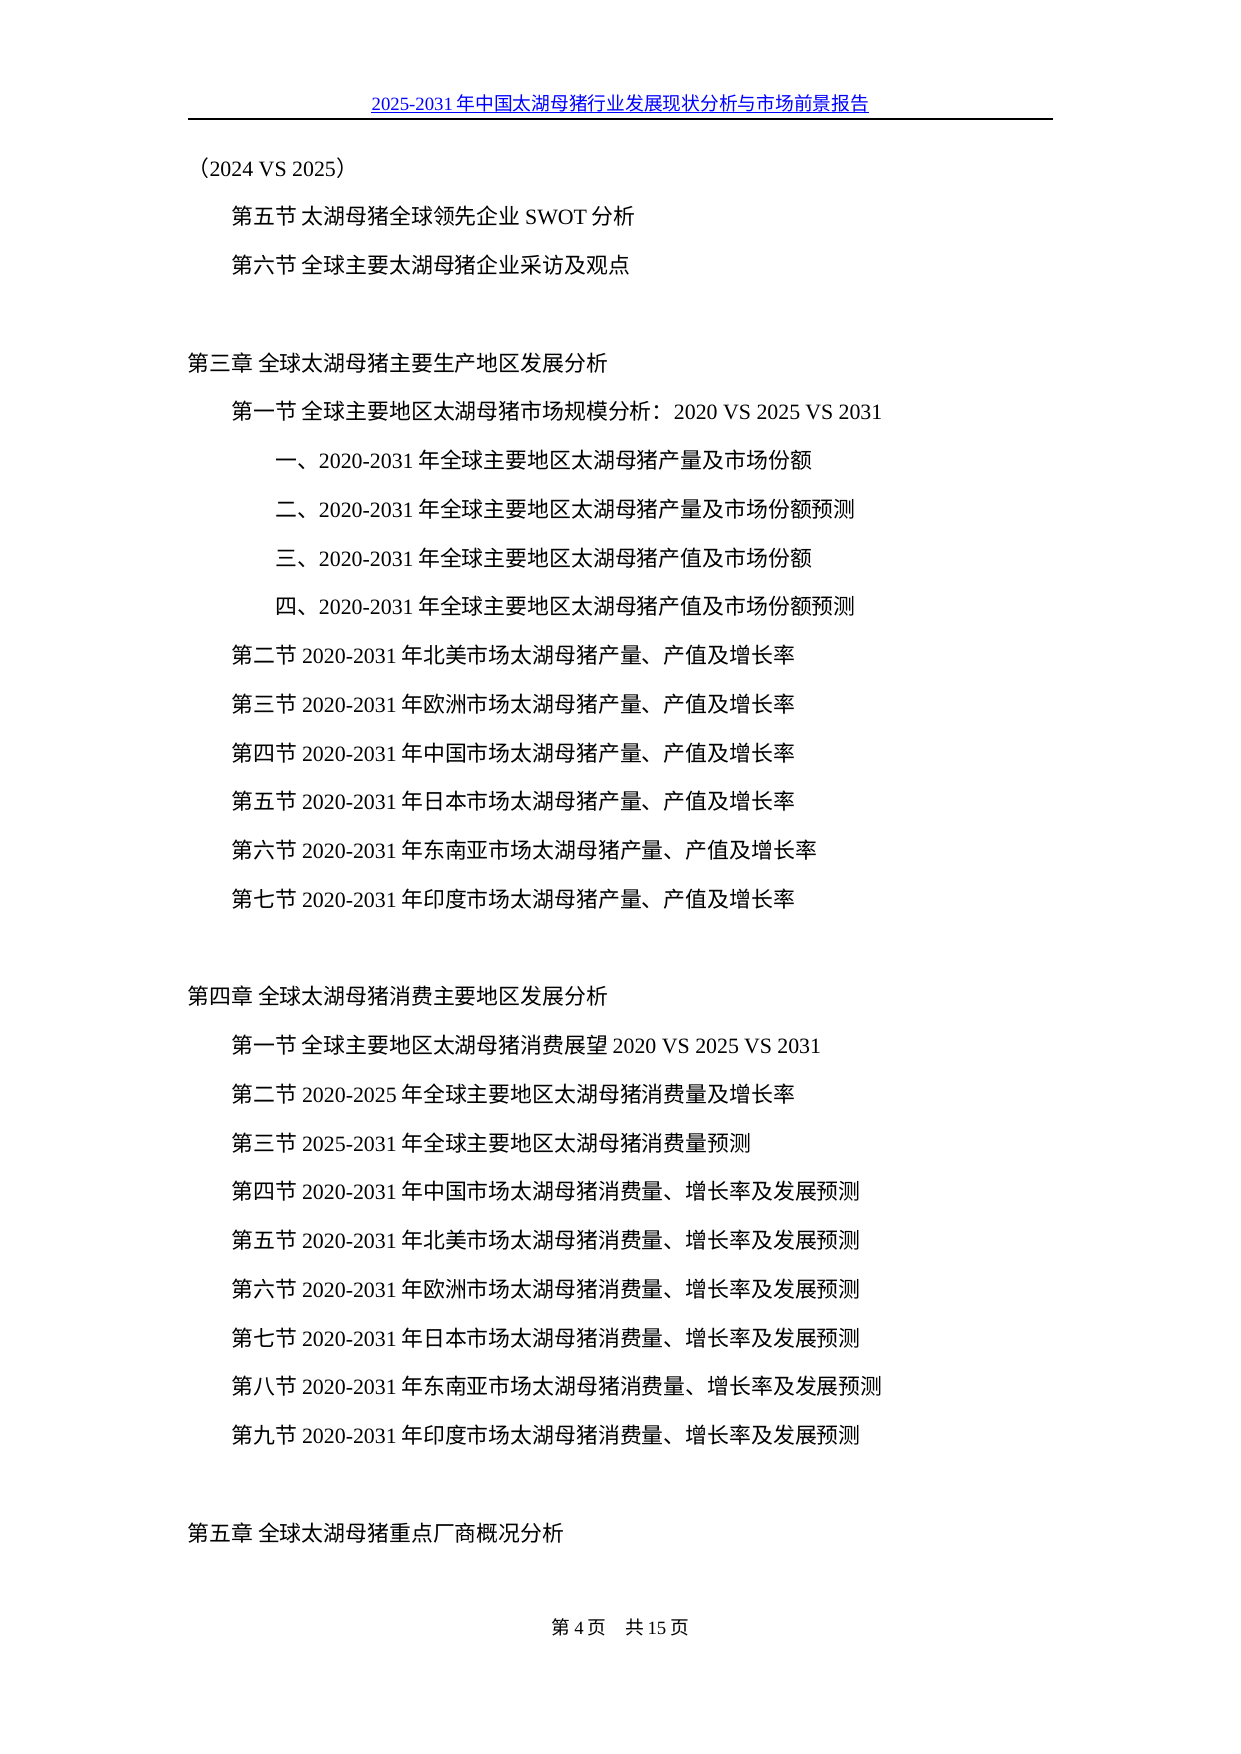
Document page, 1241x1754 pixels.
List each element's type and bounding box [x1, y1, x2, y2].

text [187, 150, 1053, 1548]
